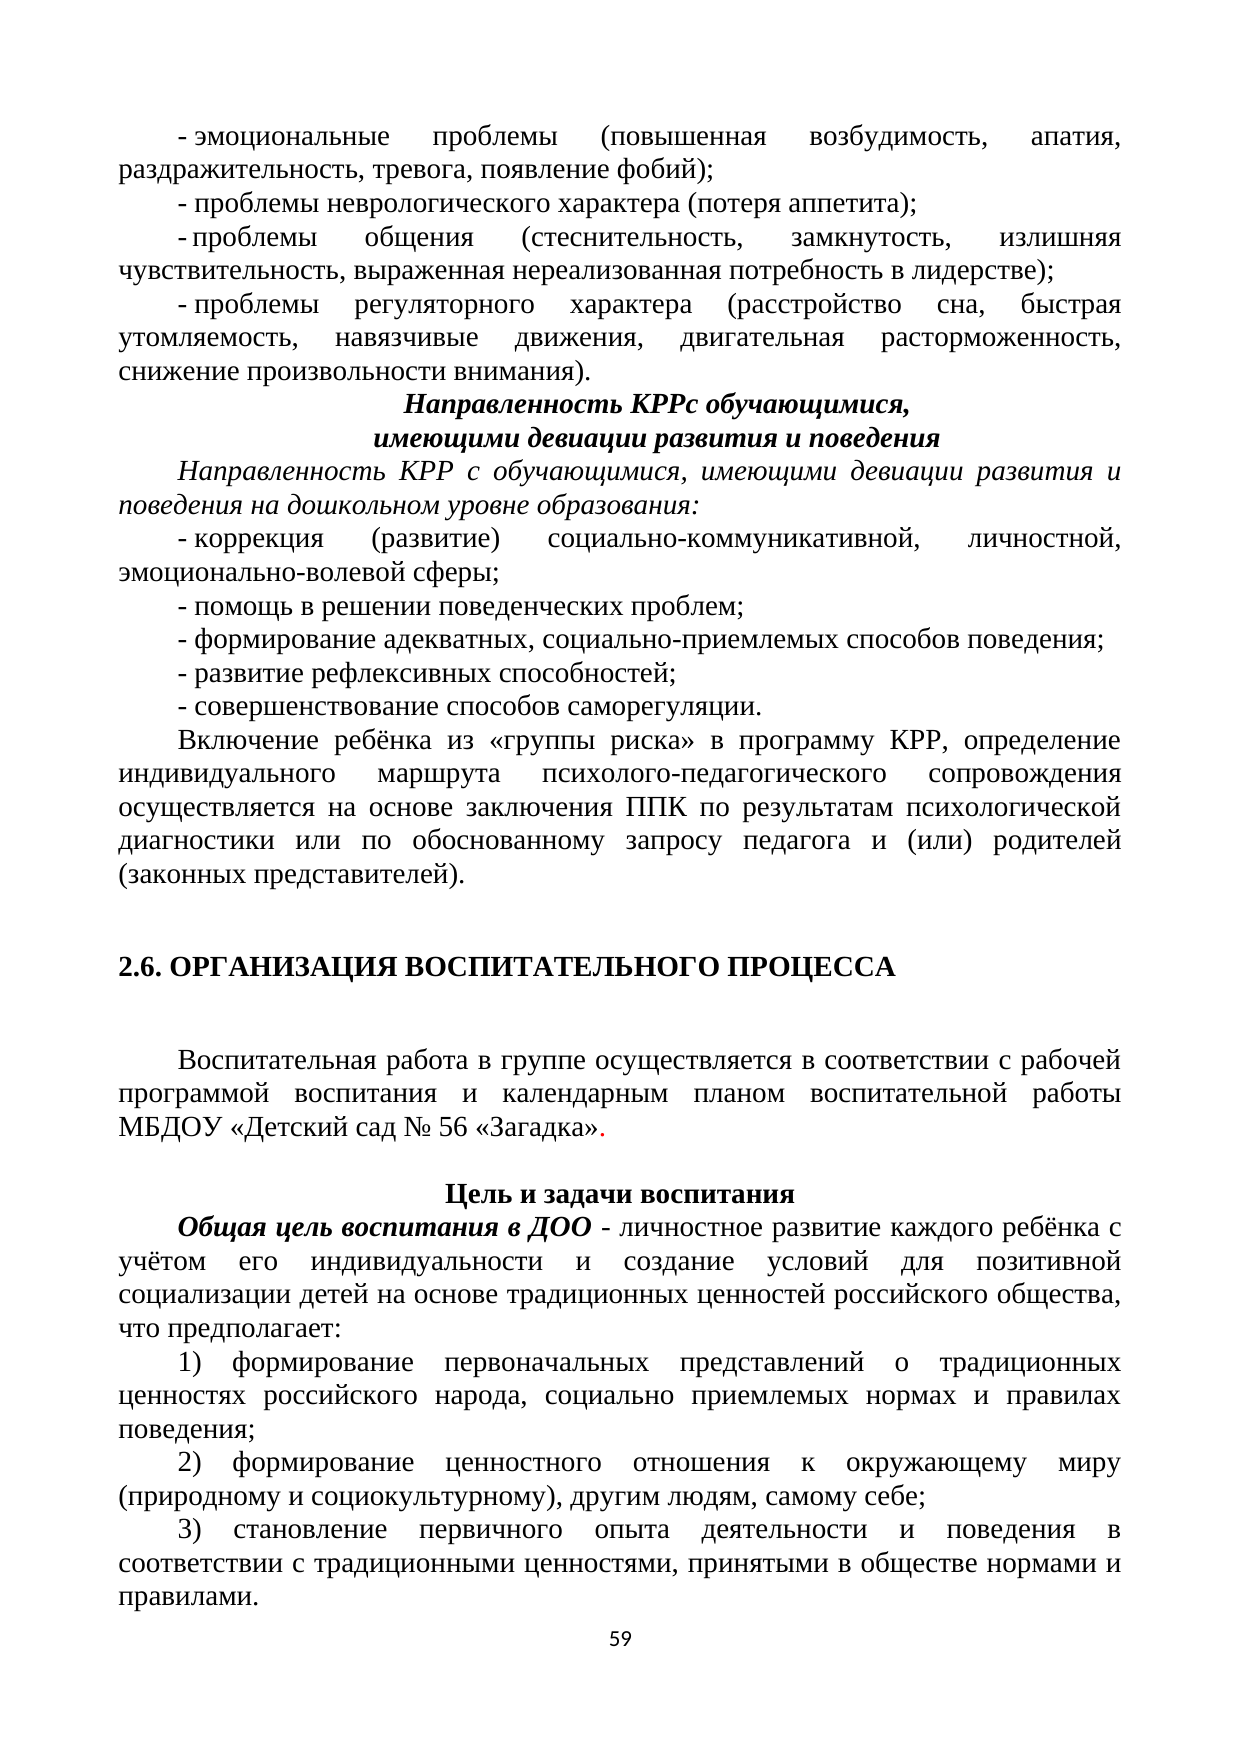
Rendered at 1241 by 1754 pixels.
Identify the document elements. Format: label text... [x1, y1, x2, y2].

text - эмоциональные проблемы (повышенная возбудимость, апатия, раздражительность, тревога, появление фобий); [118, 118, 1122, 185]
text - формирование адекватных, социально-приемлемых способов поведения; [118, 621, 1122, 655]
text - совершенствование способов саморегуляции. [118, 688, 1122, 722]
text Воспитательная работа в группе осуществляется в соответствии с рабочей программой воспитания и календарным планом воспитательной работы МБДОУ «Детский сад № 56 «Загадка». [118, 1042, 1122, 1142]
text Направленность КРР с обучающимися, имеющими девиации развития и поведения на дошкольном уровне образования: [118, 453, 1122, 521]
text 2) формирование ценностного отношения к окружающему миру (природному и социокультурному), другим людям, самому себе; [118, 1444, 1122, 1511]
text Включение ребёнка из «группы риска» в программу КРР, определение индивидуального маршрута психолого-педагогического сопровождения осуществляется на основе заключения ППК по результатам психологической диагностики или по обоснованному запросу педагога и (или) родителей (законных представителей). [118, 722, 1122, 889]
text - коррекция (развитие) социально-коммуникативной, личностной, эмоционально-волевой сферы; [118, 521, 1122, 588]
text - проблемы общения (стеснительность, замкнутость, излишняя чувствительность, выраженная нереализованная потребность в лидерстве); [118, 219, 1122, 286]
text - помощь в решении поведенческих проблем; [118, 588, 1122, 621]
text - развитие рефлексивных способностей; [118, 655, 1122, 688]
text 1) формирование первоначальных представлений о традиционных ценностях российского народа, социально приемлемых нормах и правилах поведения; [118, 1344, 1122, 1444]
text Направленность КРРс обучающимися, [118, 386, 1122, 420]
text 2.6. ОРГАНИЗАЦИЯ ВОСПИТАТЕЛЬНОГО ПРОЦЕССА [118, 949, 1122, 982]
text Цель и задачи воспитания [118, 1176, 1122, 1209]
text имеющими девиации развития и поведения [118, 420, 1122, 453]
text - проблемы регуляторного характера (расстройство сна, быстрая утомляемость, навязчивые движения, двигательная расторможенность, снижение произвольности внимания). [118, 286, 1122, 386]
text - проблемы неврологического характера (потеря аппетита); [118, 185, 1122, 219]
text Общая цель воспитания в ДОО - личностное развитие каждого ребёнка с учётом его индивидуальности и создание условий для позитивной социализации детей на основе традиционных ценностей российского общества, что предполагает: [118, 1209, 1122, 1344]
text 3) становление первичного опыта деятельности и поведения в соответствии с традиционными ценностями, принятыми в обществе нормами и правилами. [118, 1511, 1122, 1612]
